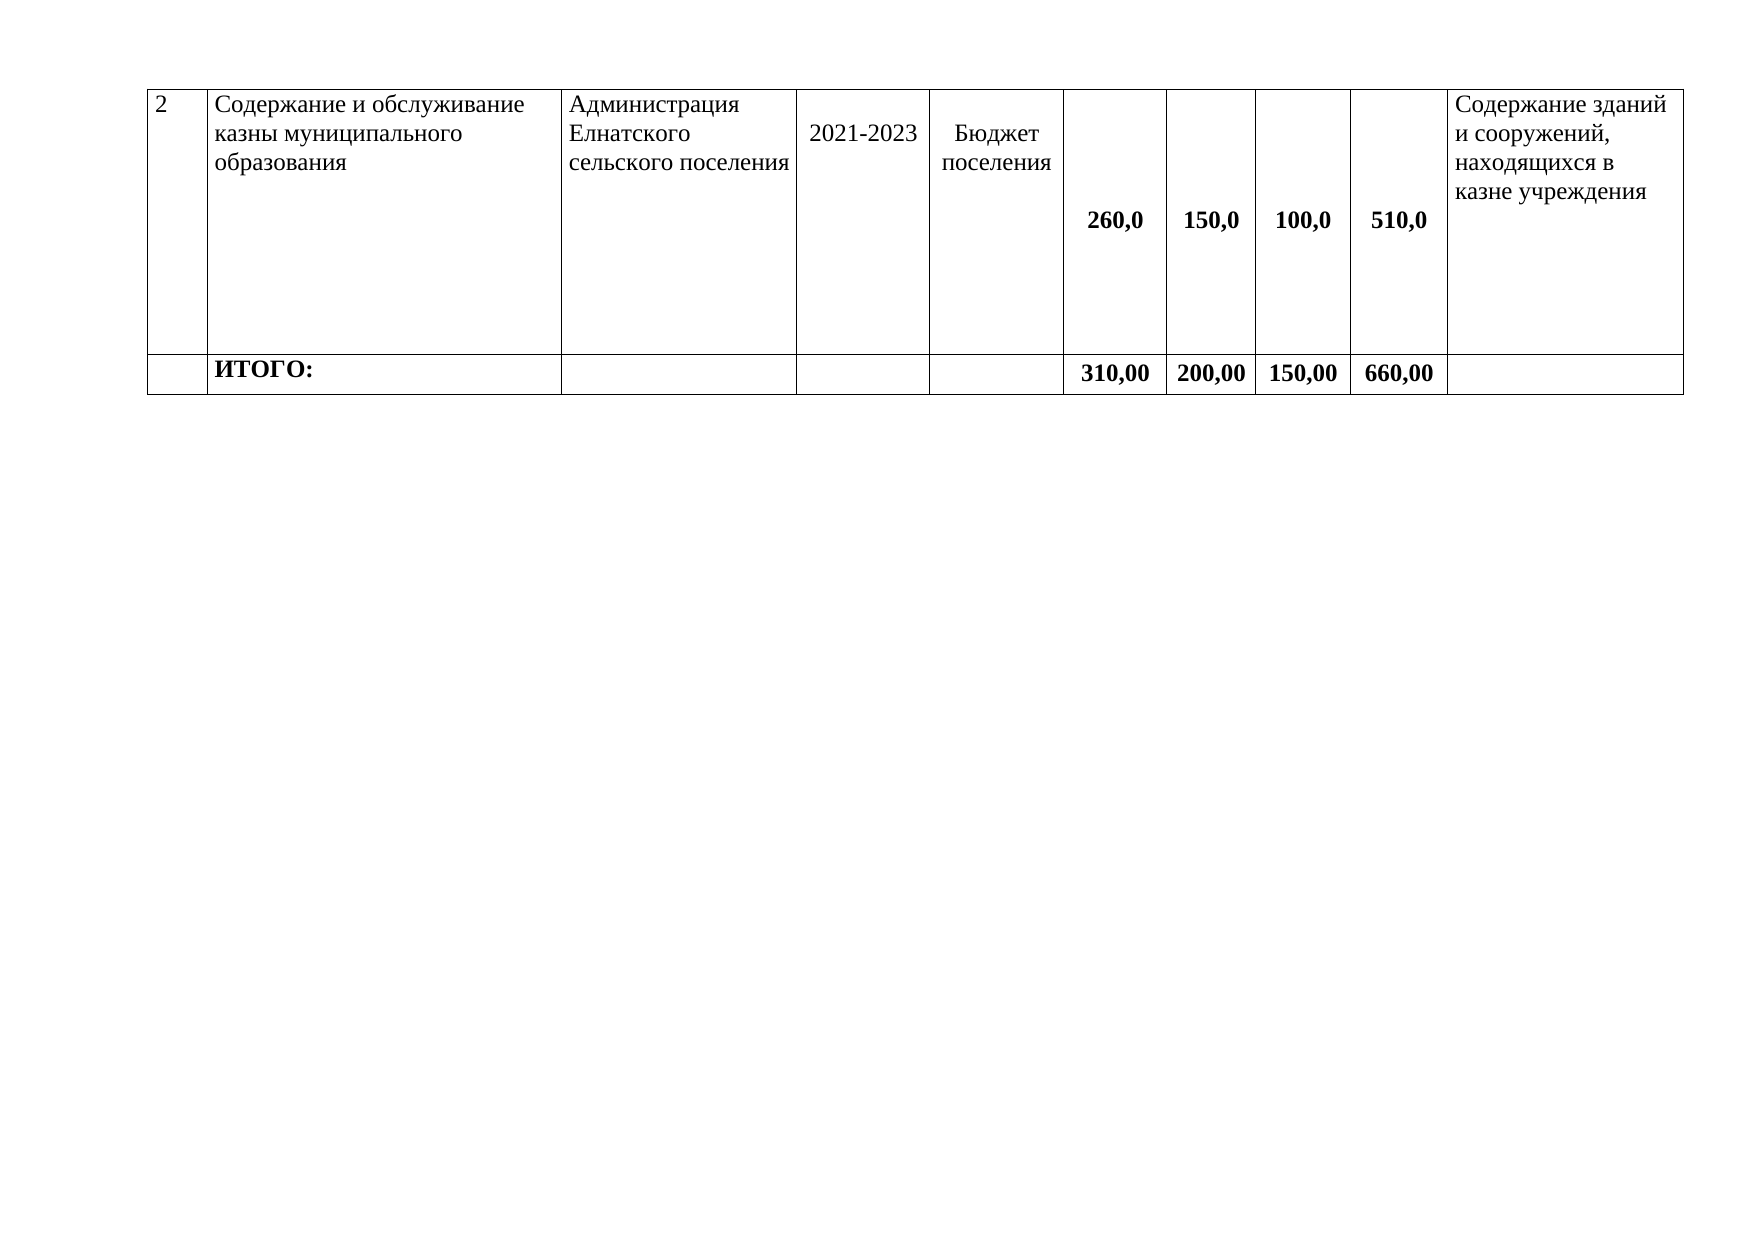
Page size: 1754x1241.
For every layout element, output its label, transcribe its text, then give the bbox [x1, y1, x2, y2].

table_cell 150,0 [1167, 90, 1255, 353]
table_cell 260,0 [1064, 90, 1166, 353]
table_cell Бюджет поселения [930, 90, 1063, 353]
table_cell 2021-2023 [797, 90, 929, 353]
table_cell [148, 355, 207, 394]
table_cell [1448, 355, 1683, 394]
table_cell Содержание зданий и сооружений, находящихся в казне учреждения [1448, 90, 1683, 353]
table_cell 510,0 [1351, 90, 1447, 353]
table_cell 100,0 [1256, 90, 1350, 353]
table_cell 200,00 [1167, 355, 1255, 394]
table_cell 150,00 [1256, 355, 1350, 394]
table_cell ИТОГО: [208, 355, 561, 394]
table_cell [562, 355, 796, 394]
table_cell [797, 355, 929, 394]
table_cell 660,00 [1351, 355, 1447, 394]
table_cell 310,00 [1064, 355, 1166, 394]
table_cell 2 [148, 90, 207, 353]
table_cell [930, 355, 1063, 394]
table_cell Содержание и обслуживание казны муниципального образования [208, 90, 561, 353]
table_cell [562, 90, 796, 353]
